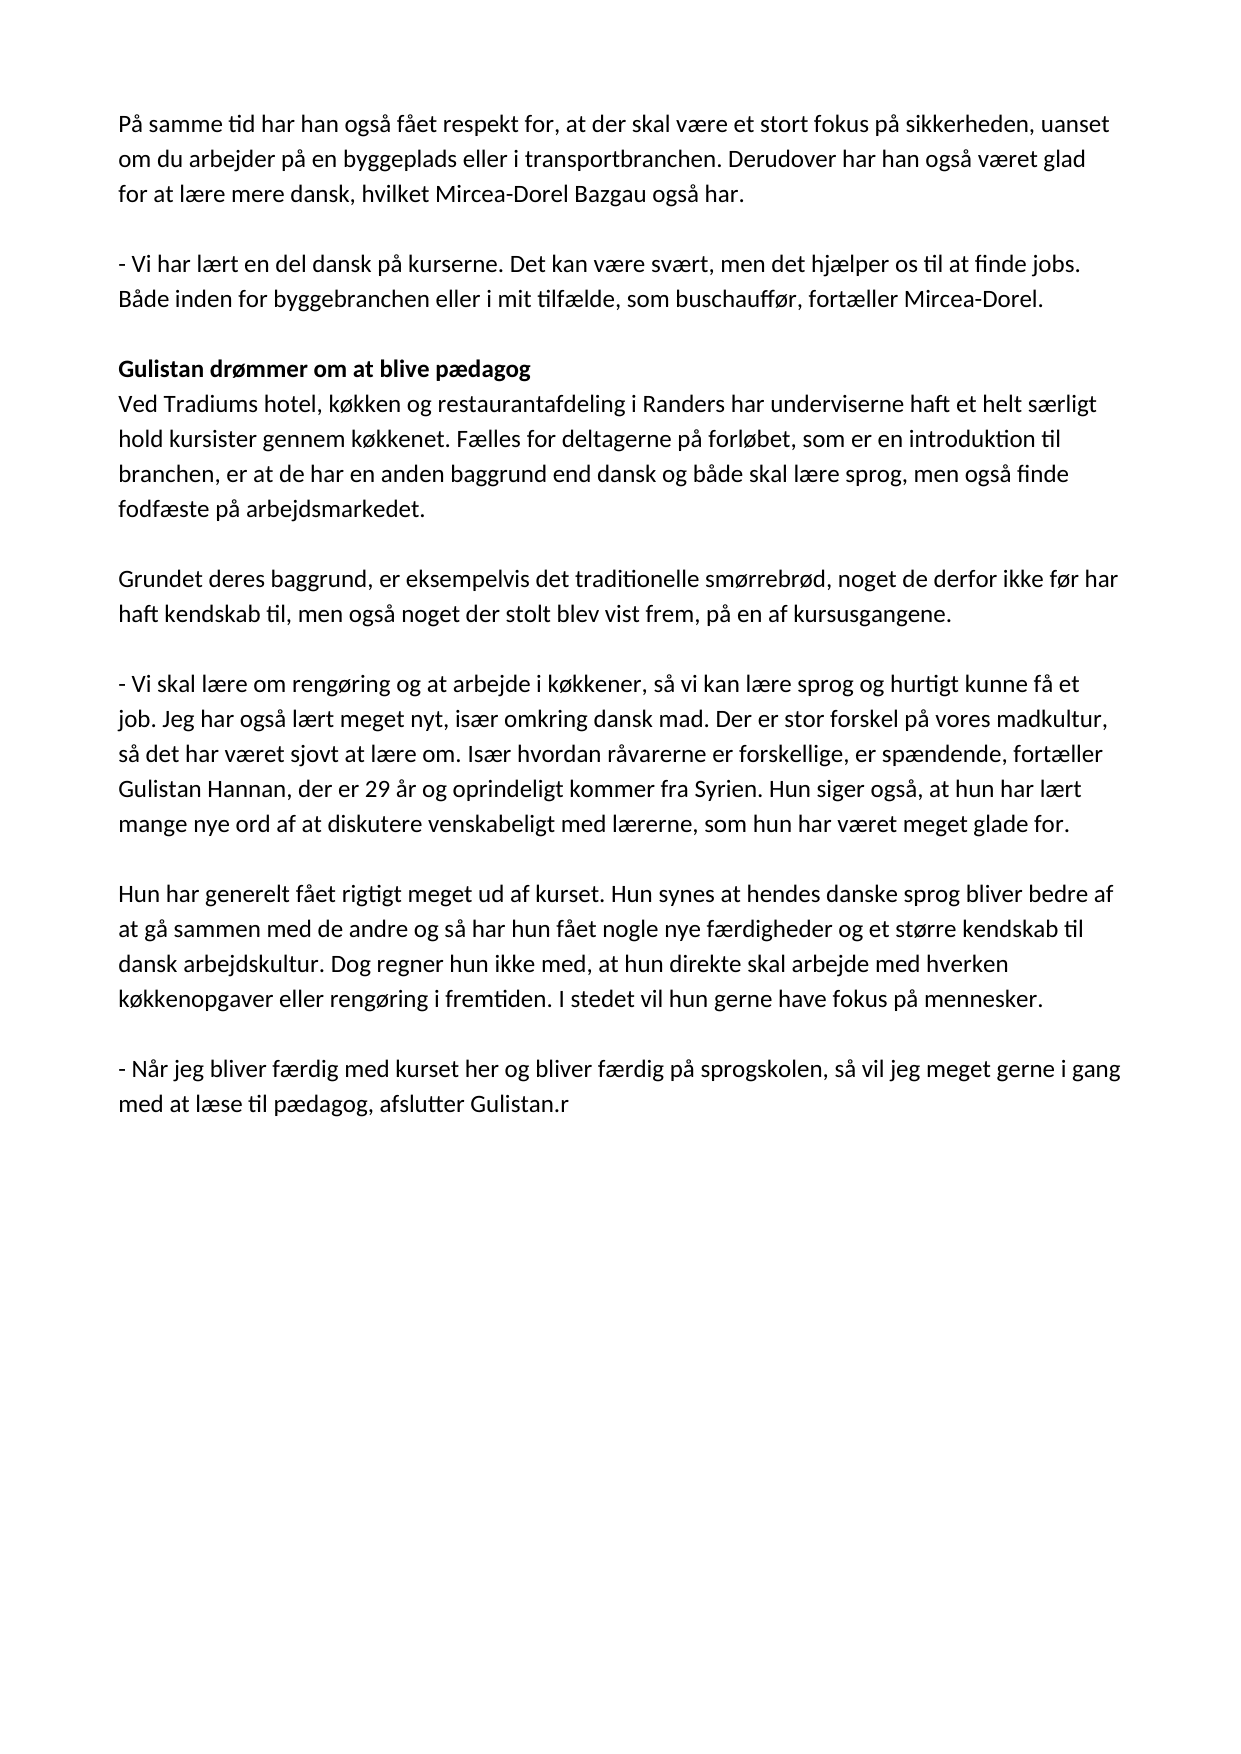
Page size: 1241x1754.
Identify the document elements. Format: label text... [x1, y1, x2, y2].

text Ved Tradiums hotel, køkken og restaurantafdeling i Randers har underviserne haft et helt særligt hold kursister gennem køkkenet. Fælles for deltagerne på forløbet, som er en introduktion til branchen, er at de har en anden baggrund end dansk og både skal lære sprog, men også finde fodfæste på arbejdsmarkedet. [118, 389, 1122, 524]
text På samme tid har han også fået respekt for, at der skal være et stort fokus på sikkerheden, uanset om du arbejder på en byggeplads eller i transportbranchen. Derudover har han også været glad for at lære mere dansk, hvilket Mircea-Dorel Bazgau også har. [118, 109, 1122, 209]
text - Vi skal lære om rengøring og at arbejde i køkkener, så vi kan lære sprog og hurtigt kunne få et job. Jeg har også lært meget nyt, især omkring dansk mad. Der er stor forskel på vores madkultur, så det har været sjovt at lære om. Især hvordan råvarerne er forskellige, er spændende, fortæller Gulistan Hannan, der er 29 år og oprindeligt kommer fra Syrien. Hun siger også, at hun har lært mange nye ord af at diskutere venskabeligt med lærerne, som hun har været meget glade for. [118, 669, 1122, 839]
text - Vi har lært en del dansk på kurserne. Det kan være svært, men det hjælper os til at finde jobs. Både inden for byggebranchen eller i mit tilfælde, som buschauffør, fortæller Mircea-Dorel. [118, 249, 1122, 314]
text Grundet deres baggrund, er eksempelvis det traditionelle smørrebrød, noget de derfor ikke før har haft kendskab til, men også noget der stolt blev vist frem, på en af kursusgangene. [118, 564, 1122, 629]
text Gulistan drømmer om at blive pædagog [118, 319, 1122, 384]
text - Når jeg bliver færdig med kurset her og bliver færdig på sprogskolen, så vil jeg meget gerne i gang med at læse til pædagog, afslutter Gulistan.r [118, 1054, 1122, 1119]
text Hun har generelt fået rigtigt meget ud af kurset. Hun synes at hendes danske sprog bliver bedre af at gå sammen med de andre og så har hun fået nogle nye færdigheder og et større kendskab til dansk arbejdskultur. Dog regner hun ikke med, at hun direkte skal arbejde med hverken køkkenopgaver eller rengøring i fremtiden. I stedet vil hun gerne have fokus på mennesker. [118, 879, 1122, 1014]
